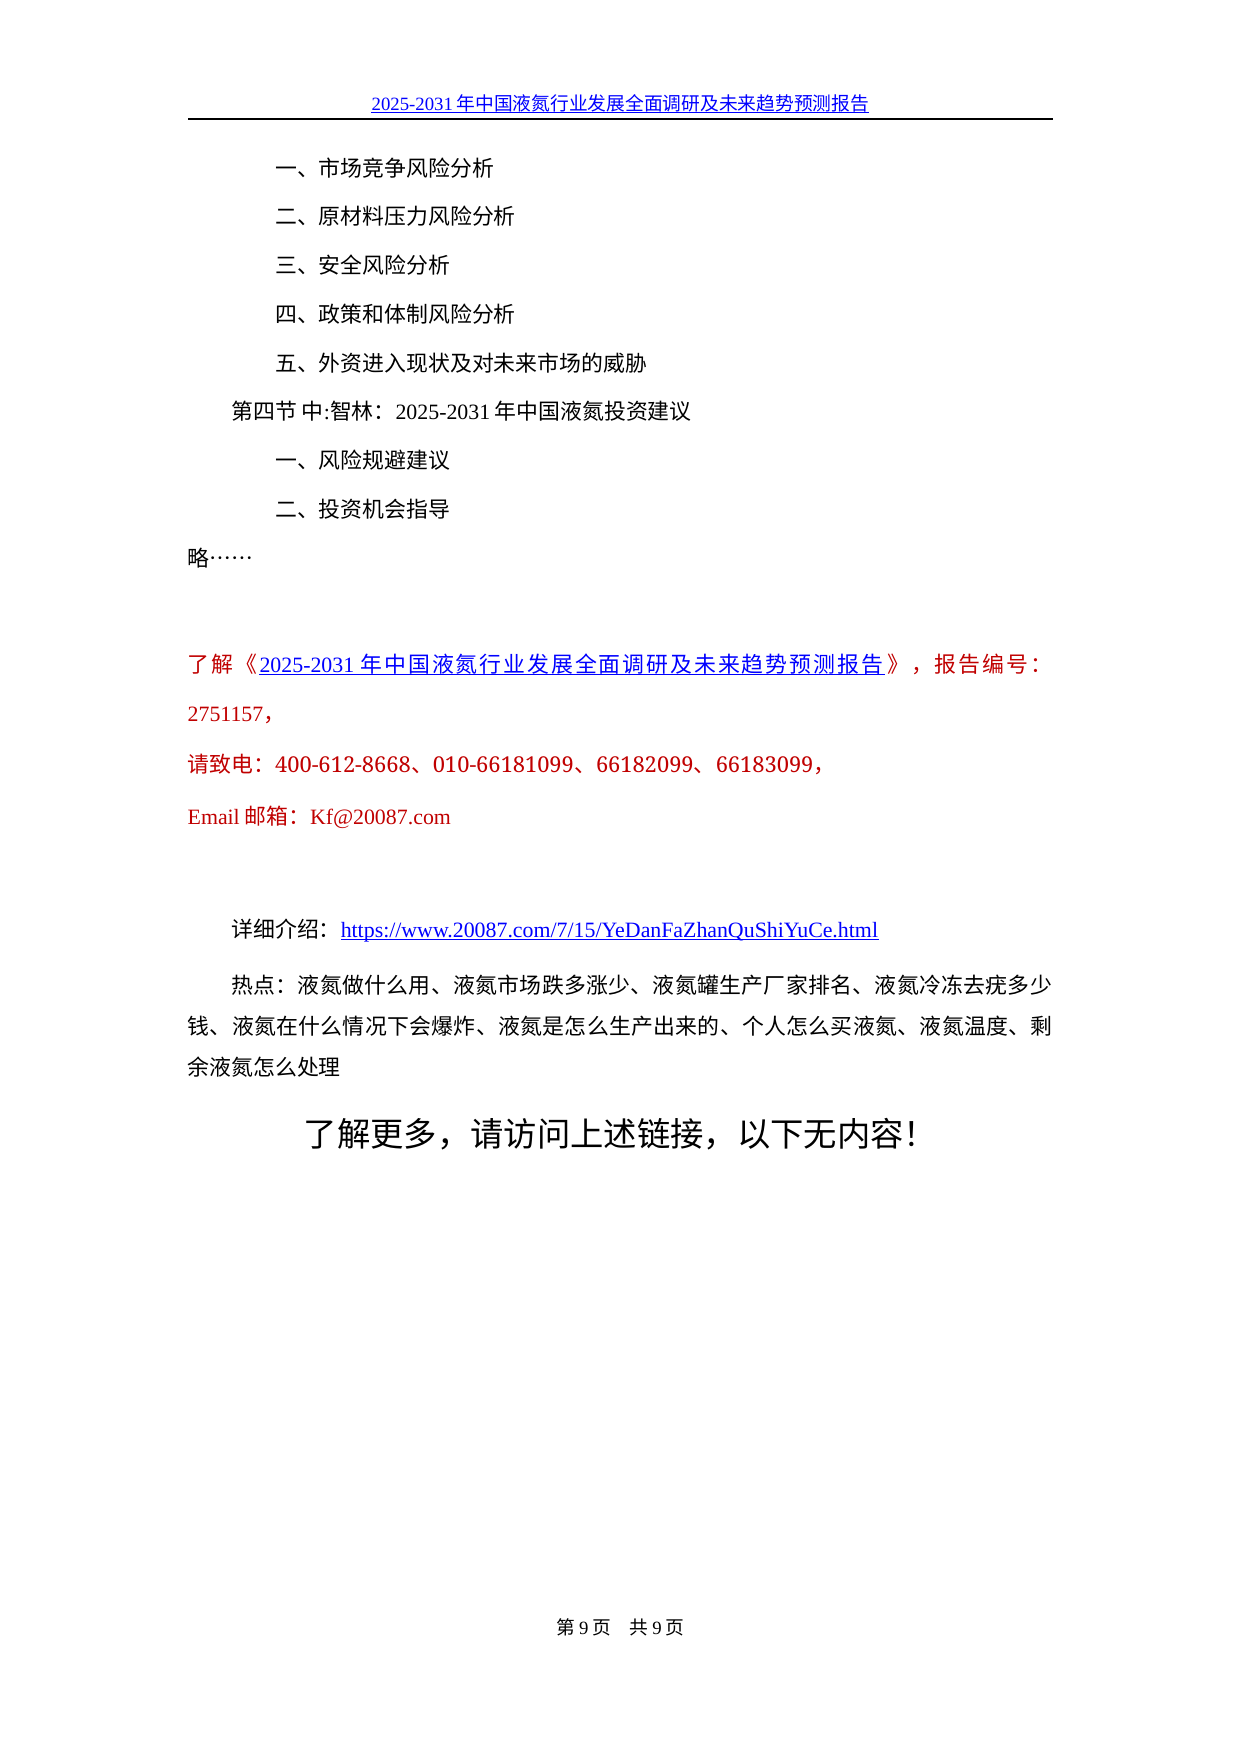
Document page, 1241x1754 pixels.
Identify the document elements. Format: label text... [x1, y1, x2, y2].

text 详细介绍：https://www.20087.com/7/15/YeDanFaZhanQuShiYuCe.html [187, 911, 1053, 944]
text 了解《2025-2031年中国液氮行业发展全面调研及未来趋势预测报告》，报告编号：2751157， [187, 647, 1053, 728]
text 请致电：400-612-8668、010-66181099、66182099、66183099， [187, 747, 1053, 779]
text 热点：液氮做什么用、液氮市场跌多涨少、液氮罐生产厂家排名、液氮冷冻去疣多少钱、液氮在什么情况下会爆炸、液氮是怎么生产出来的、个人怎么买液氮、液氮温度、剩余液氮怎么处理 [187, 968, 1053, 1082]
text Email邮箱：Kf@20087.com [187, 798, 1053, 831]
title 了解更多，请访问上述链接，以下无内容！ [187, 1099, 1053, 1164]
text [187, 150, 1053, 573]
